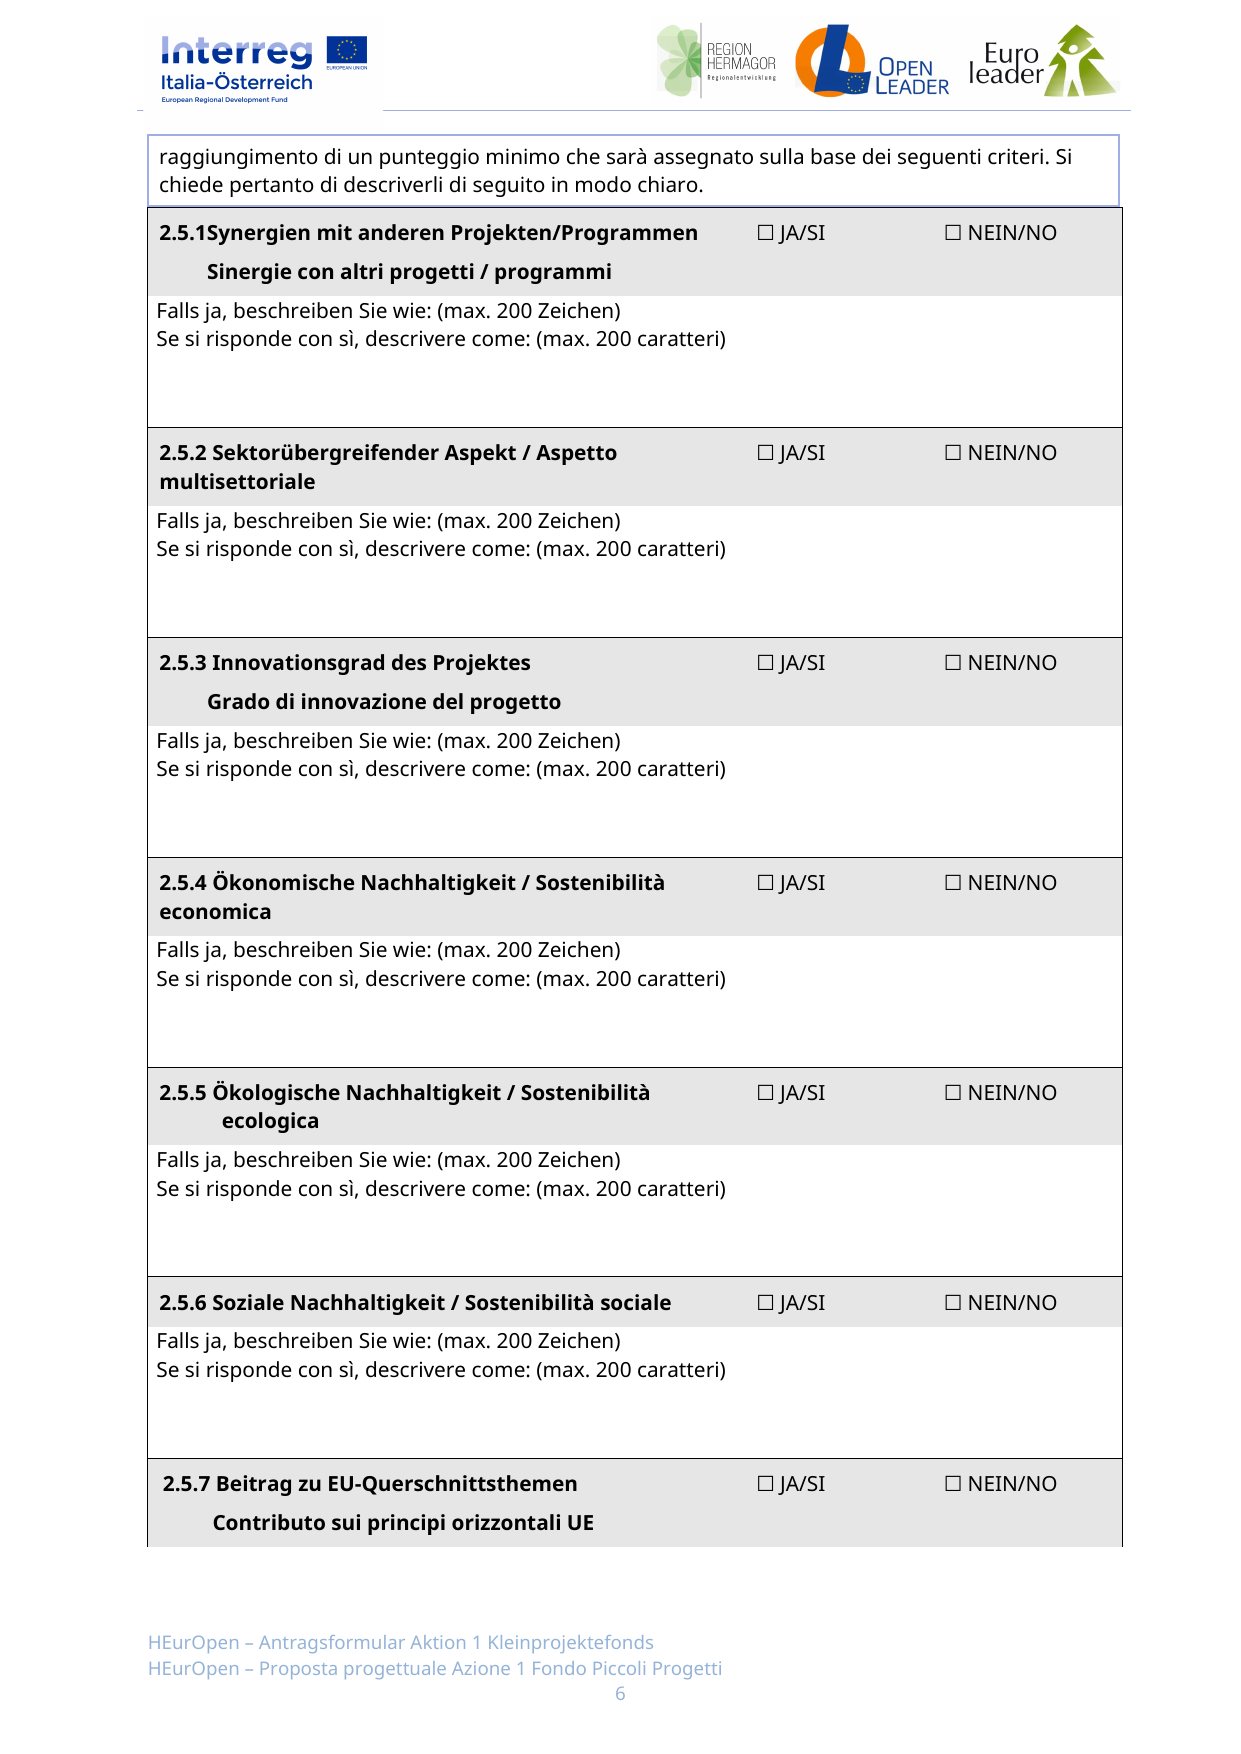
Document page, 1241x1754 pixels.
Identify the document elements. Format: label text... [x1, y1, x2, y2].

picture [651, 15, 1121, 103]
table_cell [149, 136, 1118, 205]
table_cell JA/SI [748, 1068, 935, 1145]
table_cell 2.5.2 Sektorübergreifender Aspekt / Aspetto multisettoriale [148, 428, 748, 506]
picture [142, 16, 383, 129]
table_cell 2.5.3 Innovationsgrad des Projektes Grado di innovazione del progetto [148, 638, 748, 726]
table_cell NEIN/NO [935, 858, 1122, 936]
table_cell Falls ja, beschreiben Sie wie: (max. 200 Zeichen) Se si risponde con sì, descrivere come: (max. 200 caratteri) [148, 296, 1122, 427]
table_cell Falls ja, beschreiben Sie wie: (max. 200 Zeichen) Se si risponde con sì, descrivere come: (max. 200 caratteri) [148, 936, 1122, 1067]
table_cell JA/SI [748, 858, 935, 936]
table_header NEIN/NO [935, 208, 1122, 296]
table_cell NEIN/NO [935, 1068, 1122, 1145]
table_cell NEIN/NO [935, 1459, 1122, 1547]
table_cell JA/SI [748, 1459, 935, 1547]
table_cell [148, 1327, 1122, 1457]
table_cell Falls ja, beschreiben Sie wie: (max. 200 Zeichen) Se si risponde con sì, descrivere come: (max. 200 caratteri) [148, 1145, 1122, 1276]
table_cell NEIN/NO [935, 1277, 1122, 1327]
table_cell JA/SI [748, 1277, 935, 1327]
table_cell NEIN/NO [935, 428, 1122, 506]
table_cell JA/SI [748, 428, 935, 506]
table_cell 2.5.4 Ökonomische Nachhaltigkeit / Sostenibilità economica [148, 858, 748, 936]
table_cell Falls ja, beschreiben Sie wie: (max. 200 Zeichen) Se si risponde con sì, descrivere come: (max. 200 caratteri) [148, 506, 1122, 637]
table_header 2.5.1Synergien mit anderen Projekten/Programmen Sinergie con altri progetti / programmi [148, 208, 748, 296]
table_header JA/SI [748, 208, 935, 296]
table_cell JA/SI [748, 638, 935, 726]
table_cell Falls ja, beschreiben Sie wie: (max. 200 Zeichen) Se si risponde con sì, descrivere come: (max. 200 caratteri) [148, 726, 1122, 857]
table_cell NEIN/NO [935, 638, 1122, 726]
table_cell 2.5.7 Beitrag zu EU-Querschnittsthemen Contributo sui principi orizzontali UE [148, 1459, 748, 1547]
table_cell 2.5.5 Ökologische Nachhaltigkeit / Sostenibilità ecologica [148, 1068, 748, 1145]
table_cell 2.5.6 Soziale Nachhaltigkeit / Sostenibilità sociale [148, 1277, 748, 1327]
